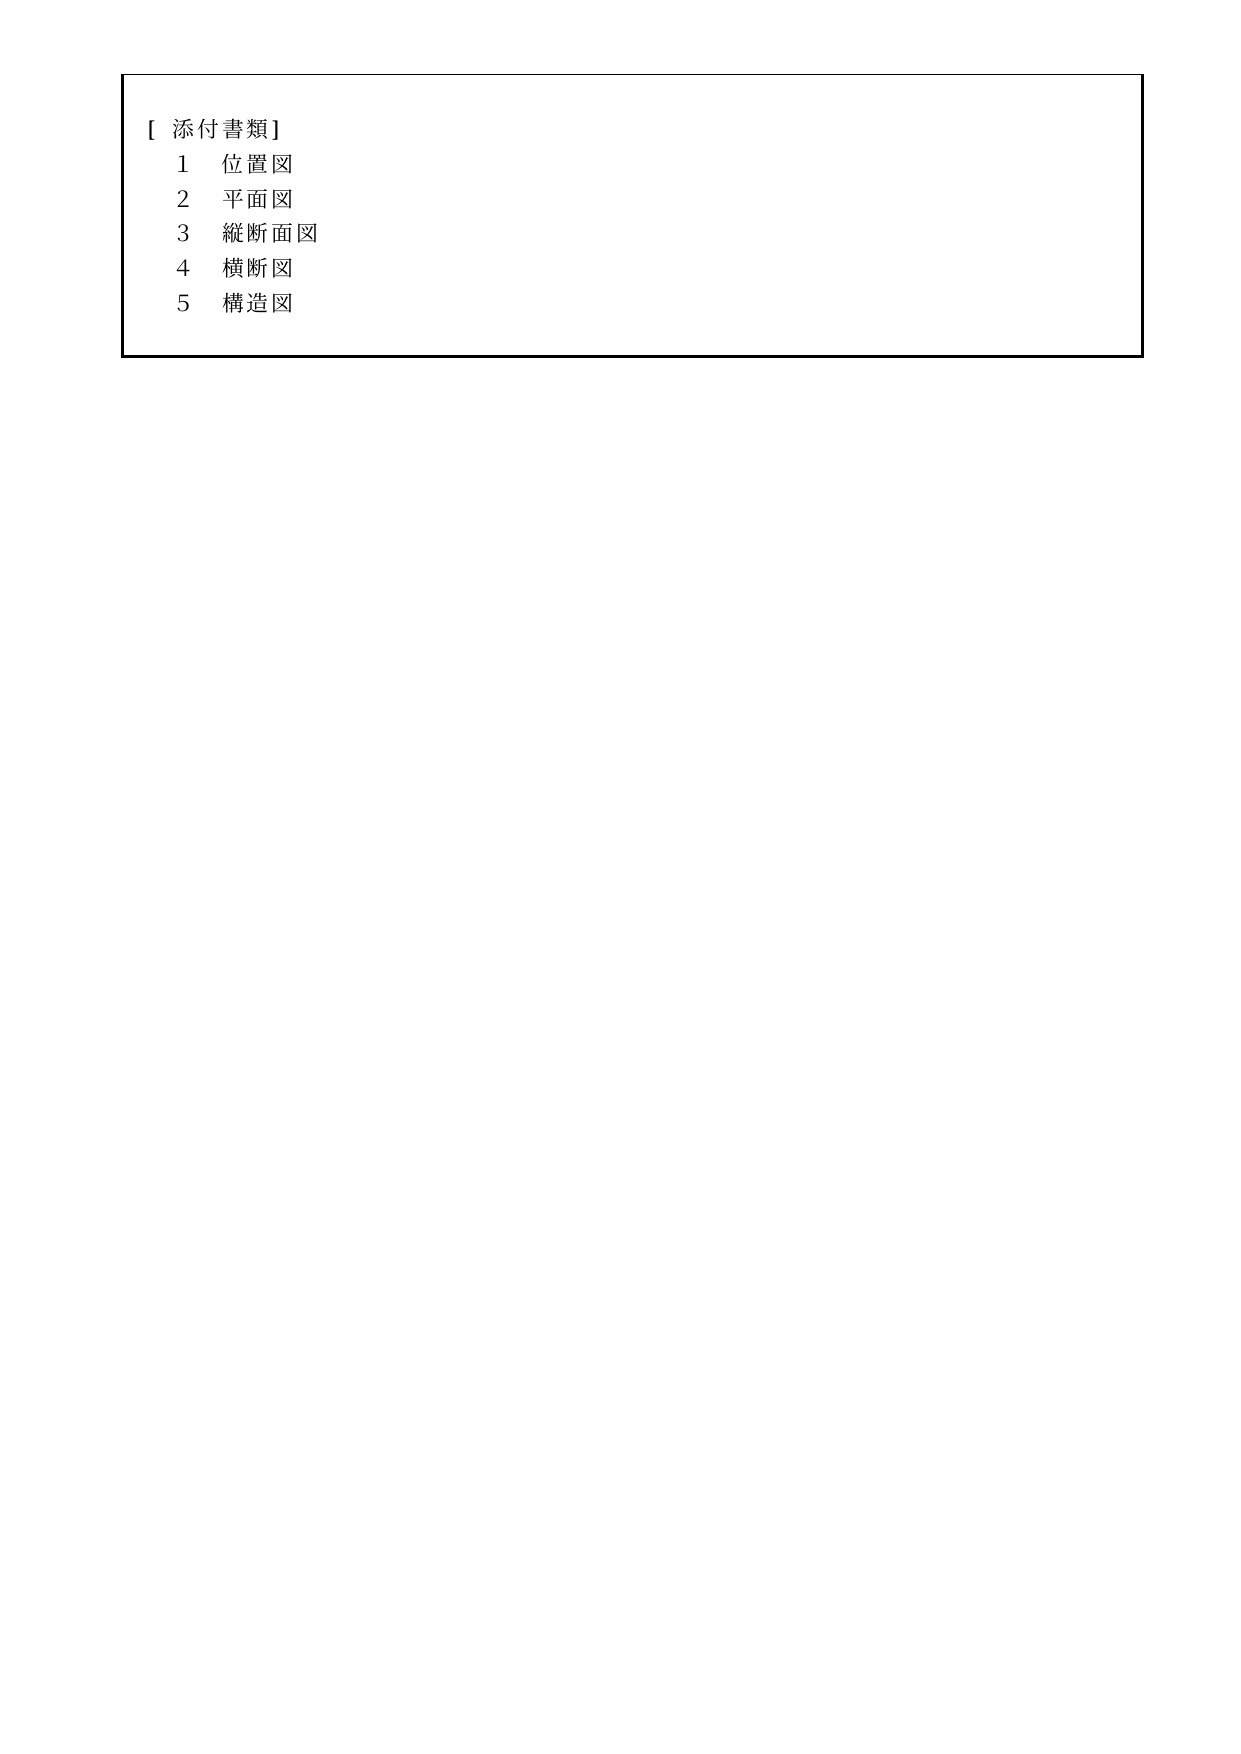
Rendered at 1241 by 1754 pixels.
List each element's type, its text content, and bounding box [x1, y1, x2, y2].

table_cell [添付書類] １ 位置図 ２ 平面図 ３ 縦断面図 ４ 横断図 ５ 構造図 [124, 75, 1141, 354]
